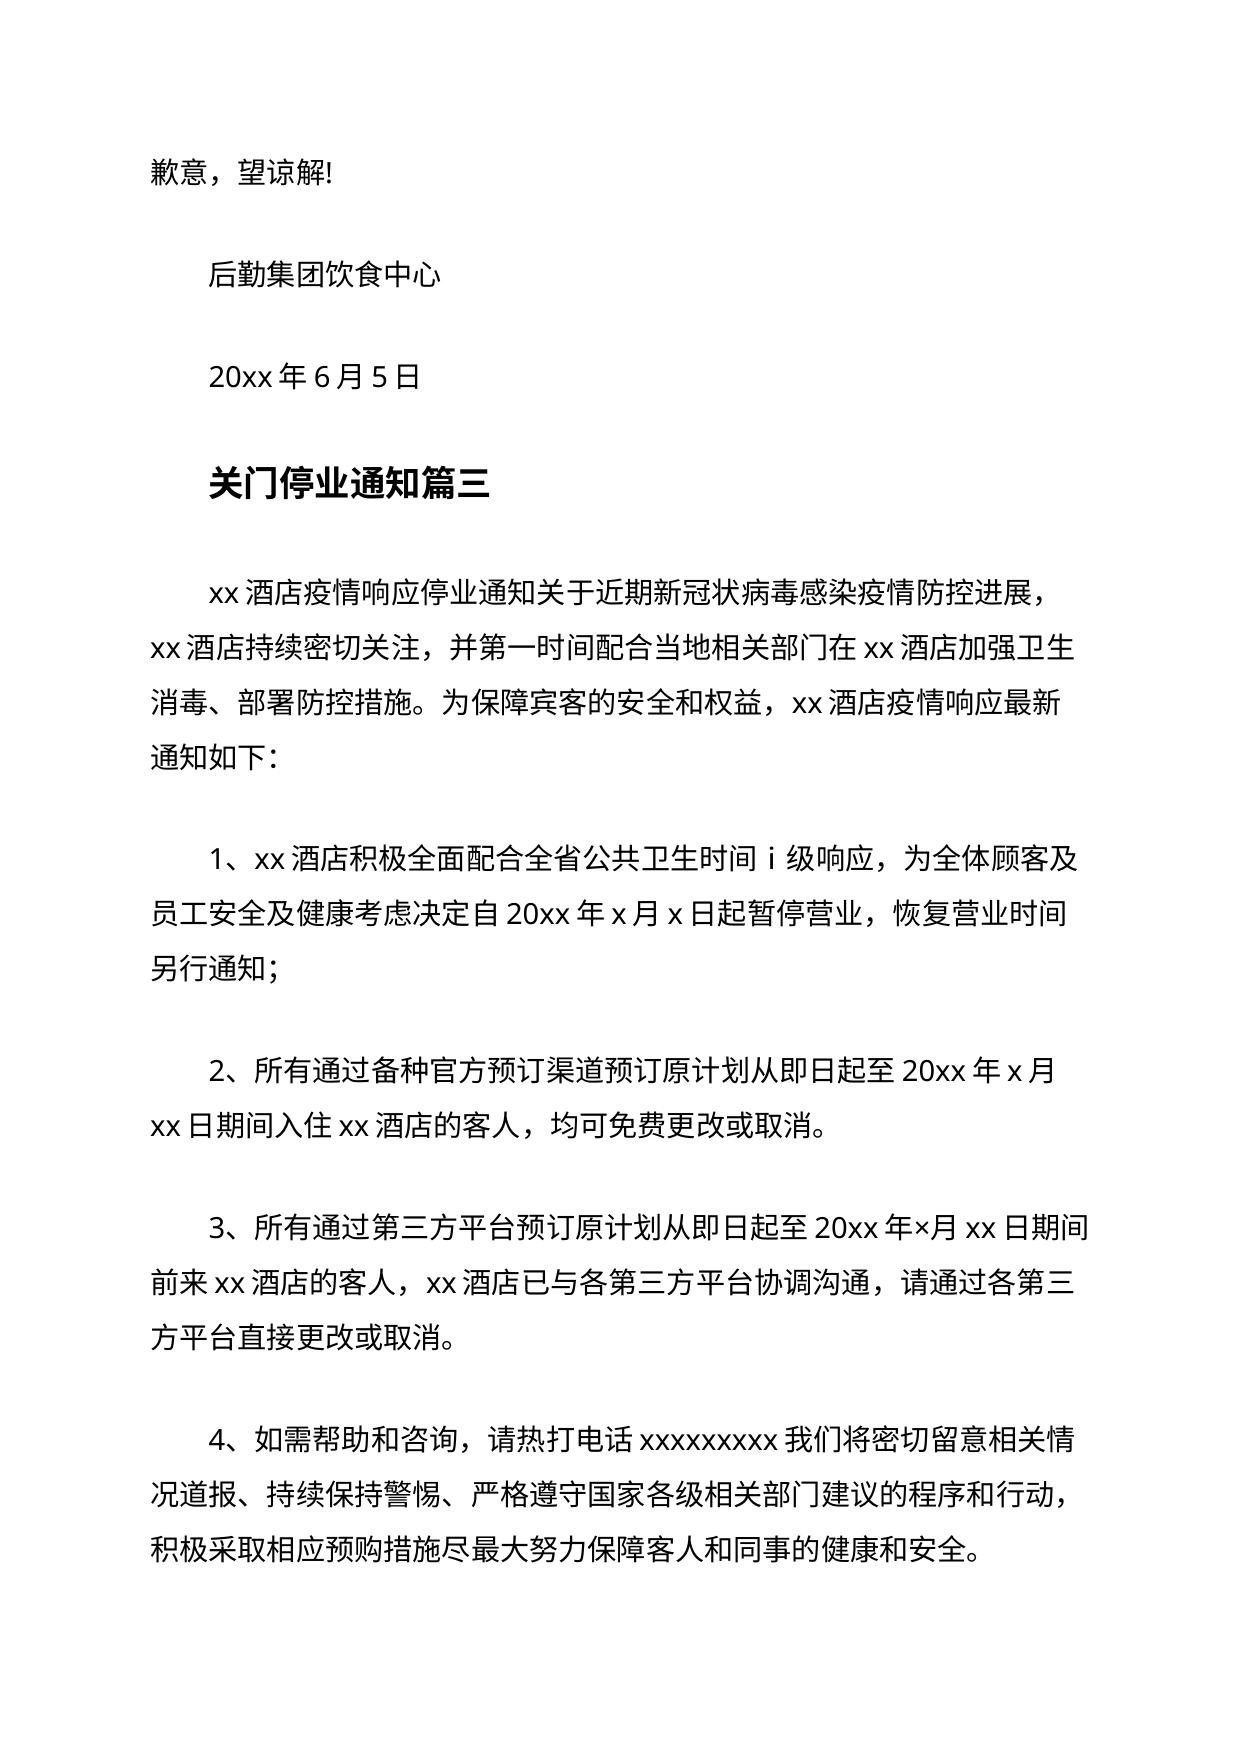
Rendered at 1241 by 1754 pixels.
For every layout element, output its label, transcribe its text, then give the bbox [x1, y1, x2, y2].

text 关门停业通知篇三 [150, 456, 1090, 507]
text 1、xx酒店积极全面配合全省公共卫生时间ⅰ级响应，为全体顾客及员工安全及健康考虑决定自20xx年x月x日起暂停营业，恢复营业时间另行通知； [150, 836, 1090, 988]
text 4、如需帮助和咨询，请热打电话xxxxxxxxx我们将密切留意相关情况道报、持续保持警惕、严格遵守国家各级相关部门建议的程序和行动，积极采取相应预购措施尽最大努力保障客人和同事的健康和安全。 [150, 1416, 1090, 1569]
text 3、所有通过第三方平台预订原计划从即日起至20xx年×月xx日期间前来xx酒店的客人，xx酒店已与各第三方平台协调沟通，请通过各第三方平台直接更改或取消。 [150, 1205, 1090, 1357]
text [150, 150, 1090, 192]
text 2、所有通过备种官方预订渠道预订原计划从即日起至20xx年x月xx日期间入住xx酒店的客人，均可免费更改或取消。 [150, 1048, 1090, 1145]
text 20xx年6月5日 [150, 354, 1090, 396]
text 后勤集团饮食中心 [150, 252, 1090, 294]
text xx酒店疫情响应停业通知关于近期新冠状病毒感染疫情防控进展，xx酒店持续密切关注，并第一时间配合当地相关部门在xx酒店加强卫生消毒、部署防控措施。为保障宾客的安全和权益，xx酒店疫情响应最新通知如下： [150, 569, 1090, 776]
